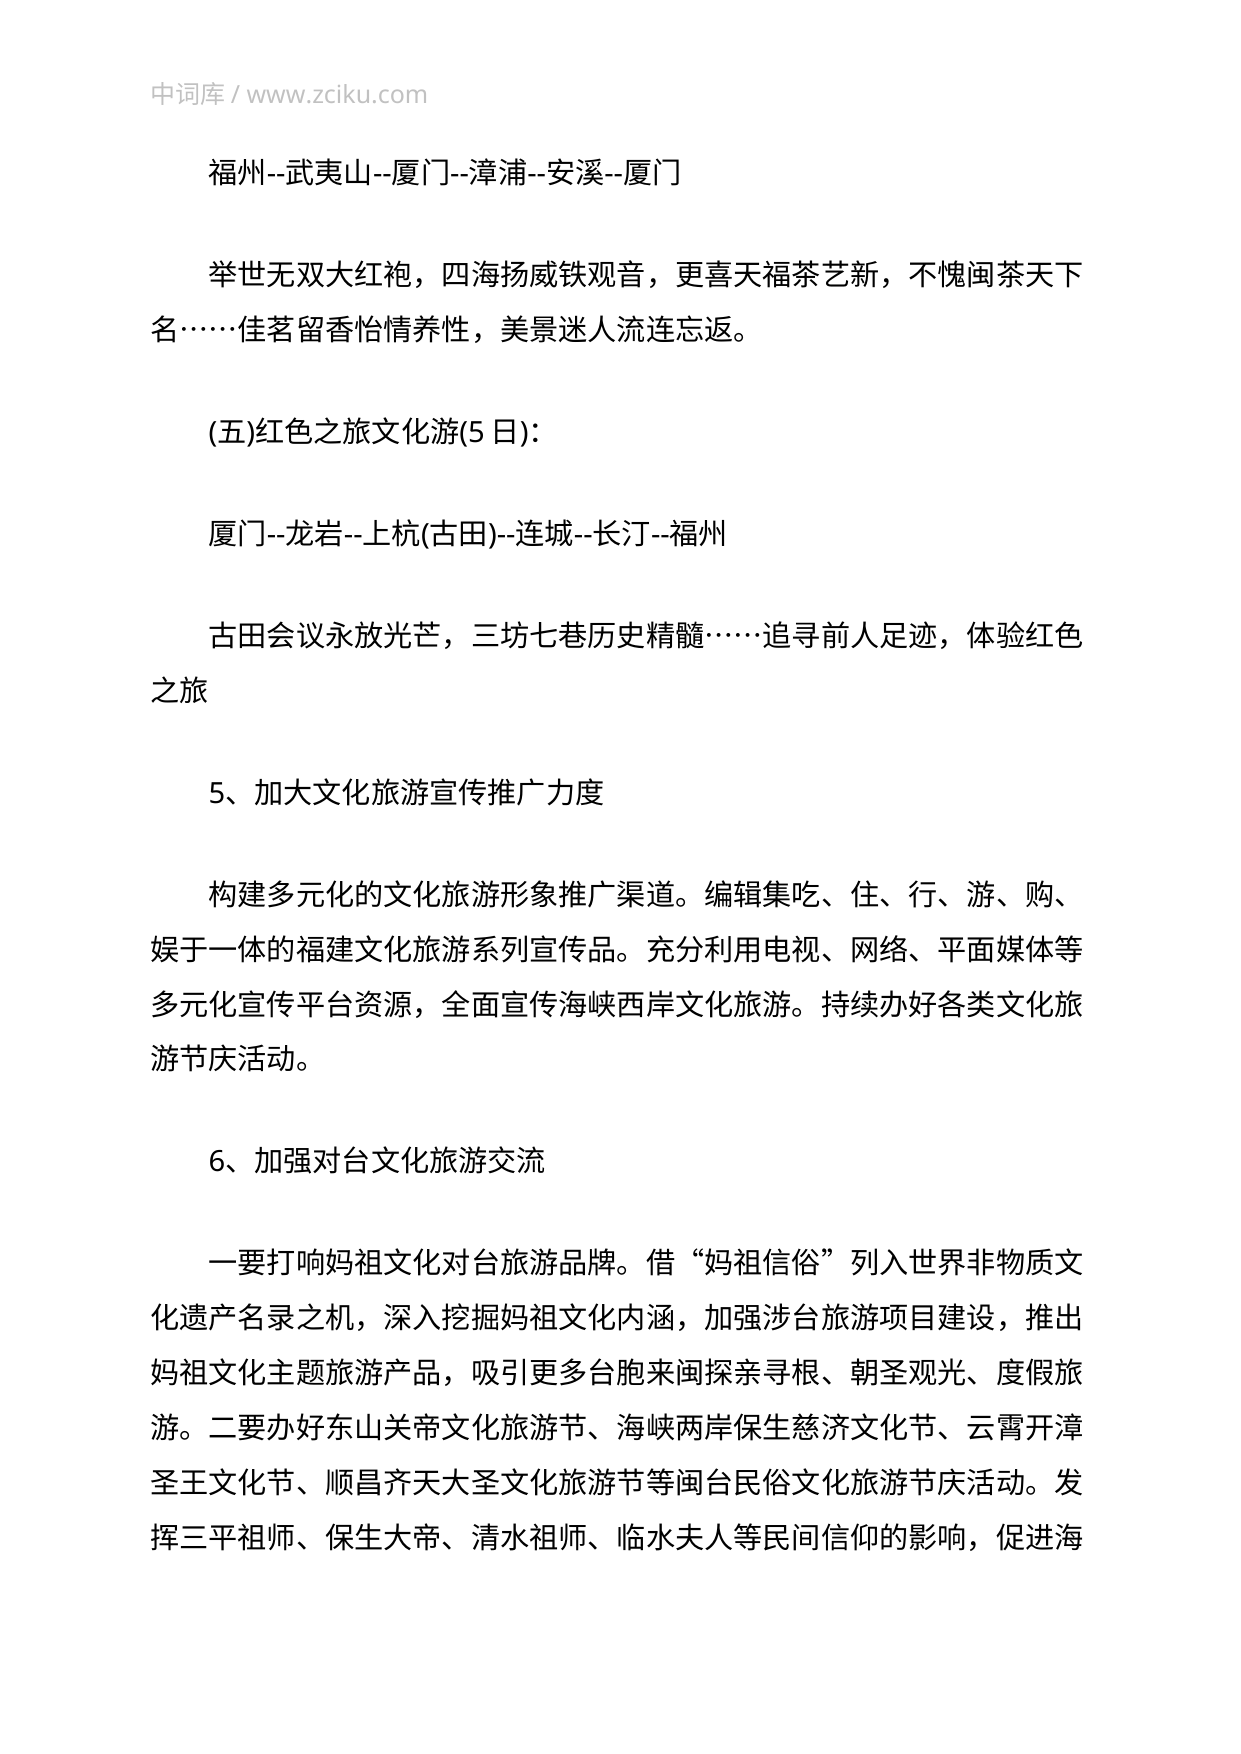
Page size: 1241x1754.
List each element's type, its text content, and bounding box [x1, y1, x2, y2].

text (五)红色之旅文化游(5日)： [150, 409, 1090, 451]
text 构建多元化的文化旅游形象推广渠道。编辑集吃、住、行、游、购、娱于一体的福建文化旅游系列宣传品。充分利用电视、网络、平面媒体等多元化宣传平台资源，全面宣传海峡西岸文化旅游。持续办好各类文化旅游节庆活动。 [150, 871, 1090, 1078]
text 5、加大文化旅游宣传推广力度 [150, 769, 1090, 812]
text 举世无双大红袍，四海扬威铁观音，更喜天福茶艺新，不愧闽茶天下名……佳茗留香怡情养性，美景迷人流连忘返。 [150, 252, 1090, 349]
text 古田会议永放光芒，三坊七巷历史精髓……追寻前人足迹，体验红色之旅 [150, 613, 1090, 710]
text 福州--武夷山--厦门--漳浦--安溪--厦门 [150, 150, 1090, 192]
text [150, 1240, 1090, 1556]
text 6、加强对台文化旅游交流 [150, 1138, 1090, 1180]
text 厦门--龙岩--上杭(古田)--连城--长汀--福州 [150, 511, 1090, 553]
